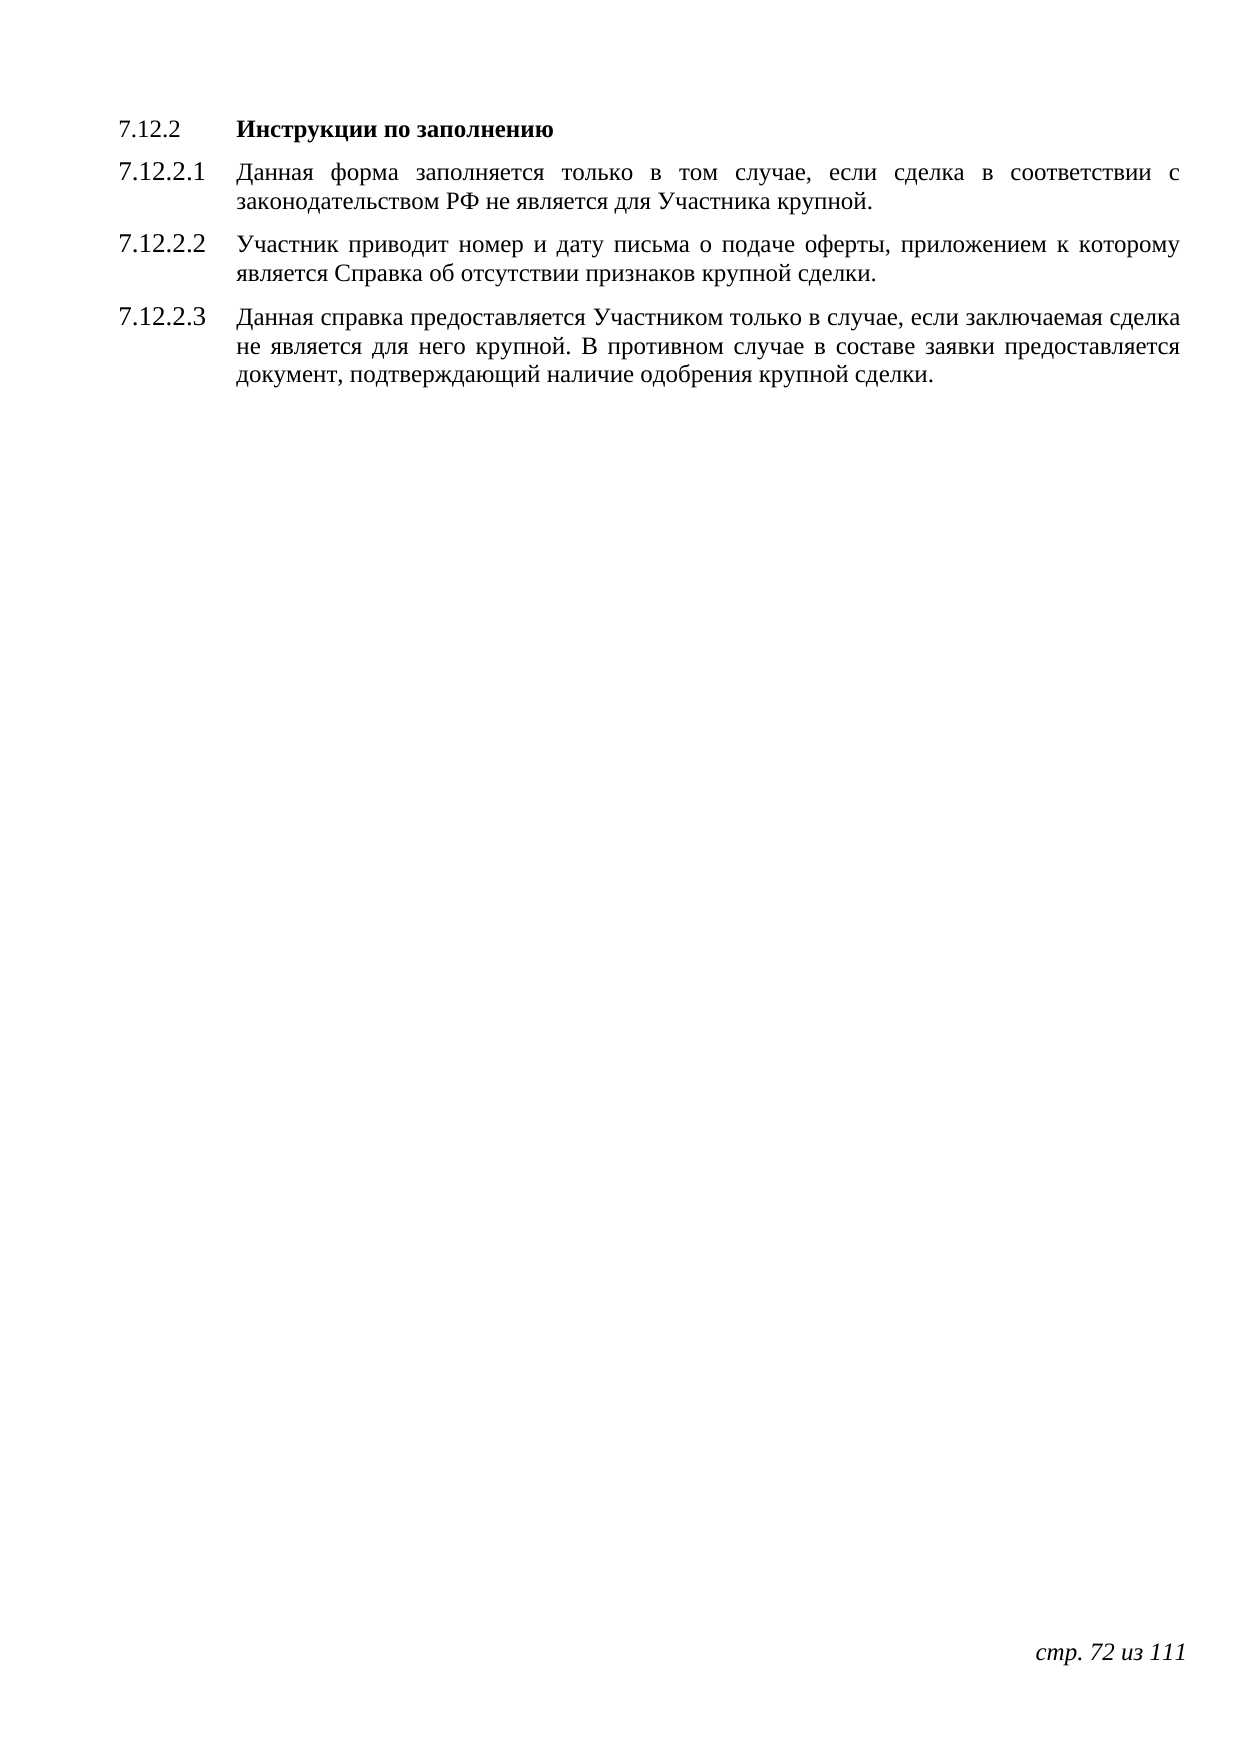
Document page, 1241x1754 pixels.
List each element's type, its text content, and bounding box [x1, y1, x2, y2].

list Данная справка предоставляется Участником только в случае, если заключаемая сделка не является для него крупной. В противном случае в составе заявки предоставляется документ, подтверждающий наличие одобрения крупной сделки. [118, 300, 1181, 388]
list Инструкции по заполнению [118, 114, 1181, 142]
list Участник приводит номер и дату письма о подаче оферты, приложением к которому является Справка об отсутствии признаков крупной сделки. [118, 227, 1181, 287]
list Данная форма заполняется только в том случае, если сделка в соответствии с законодательством РФ не является для Участника крупной. [118, 155, 1181, 215]
